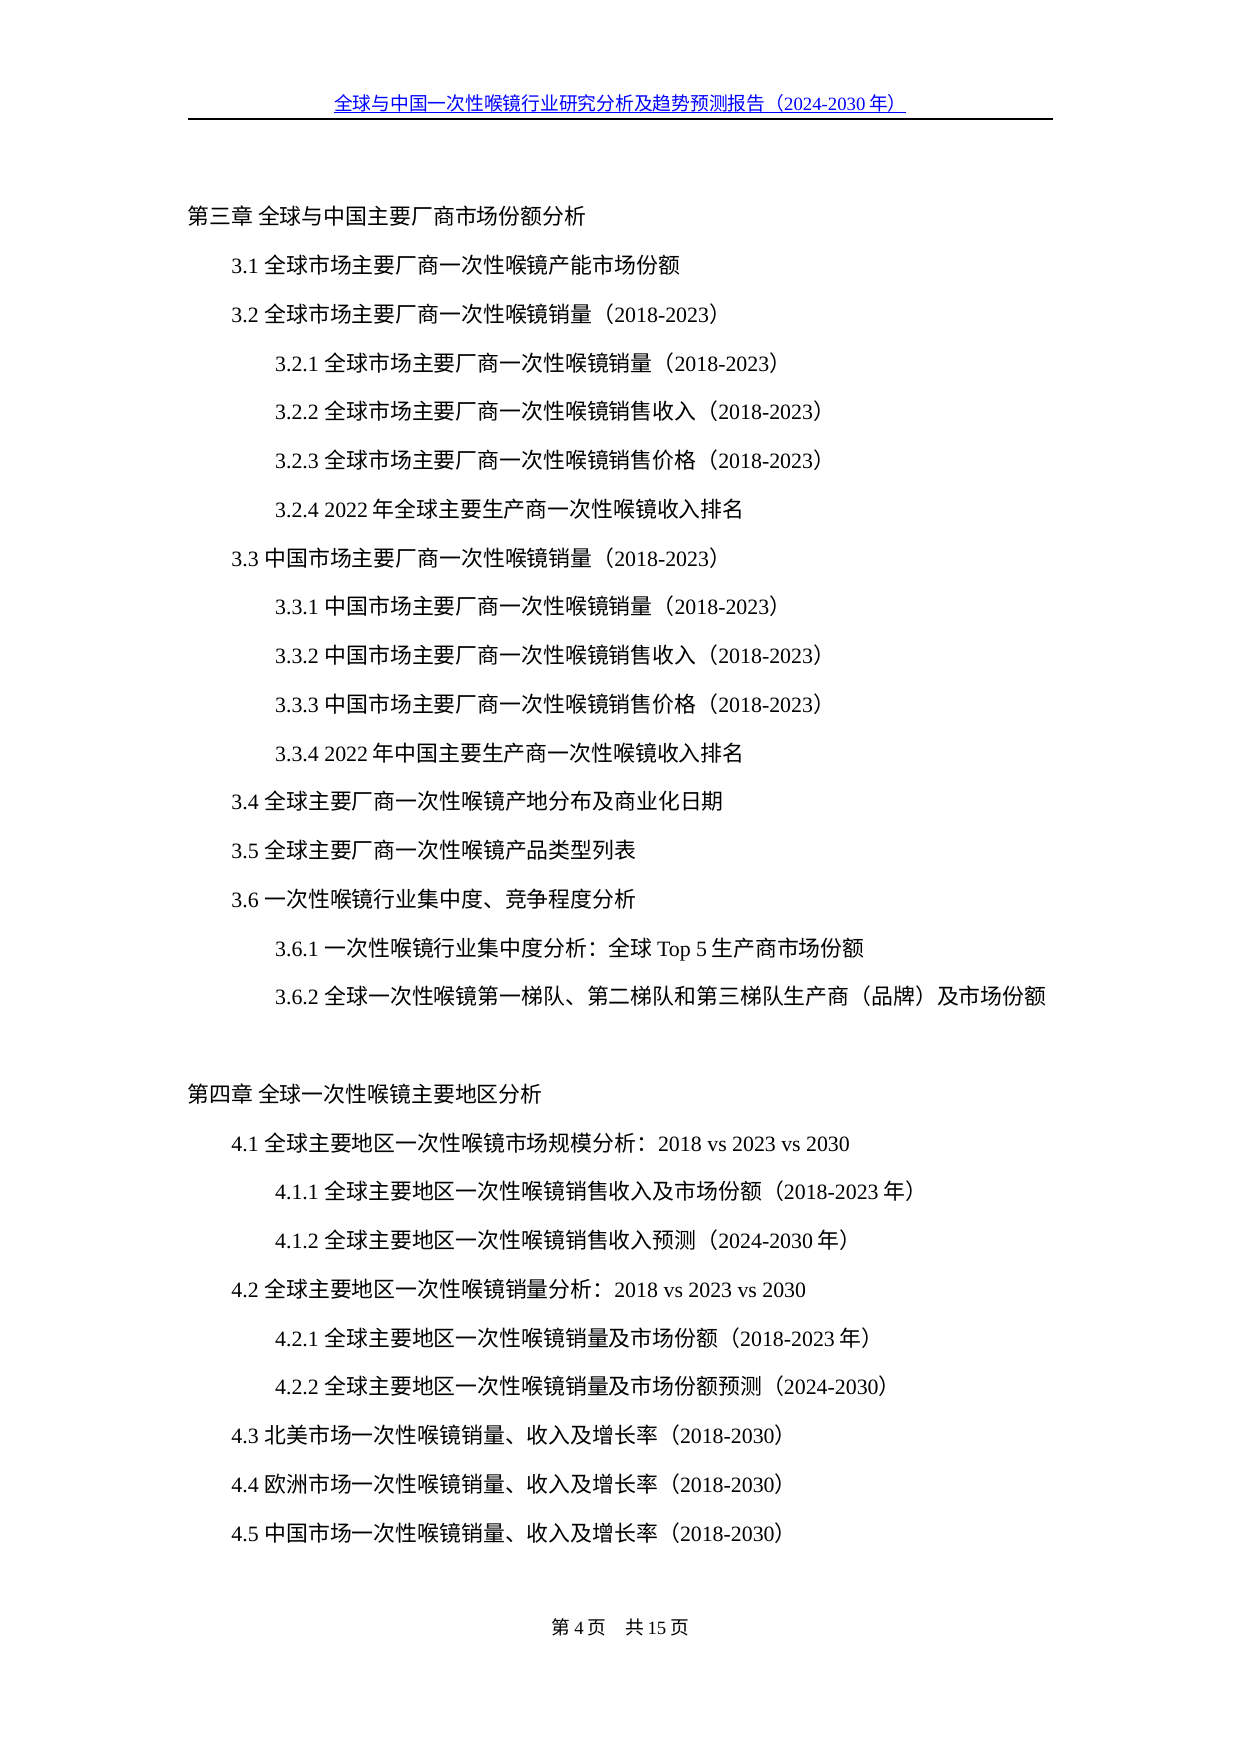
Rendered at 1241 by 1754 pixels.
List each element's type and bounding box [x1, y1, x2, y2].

text [187, 150, 1053, 1548]
